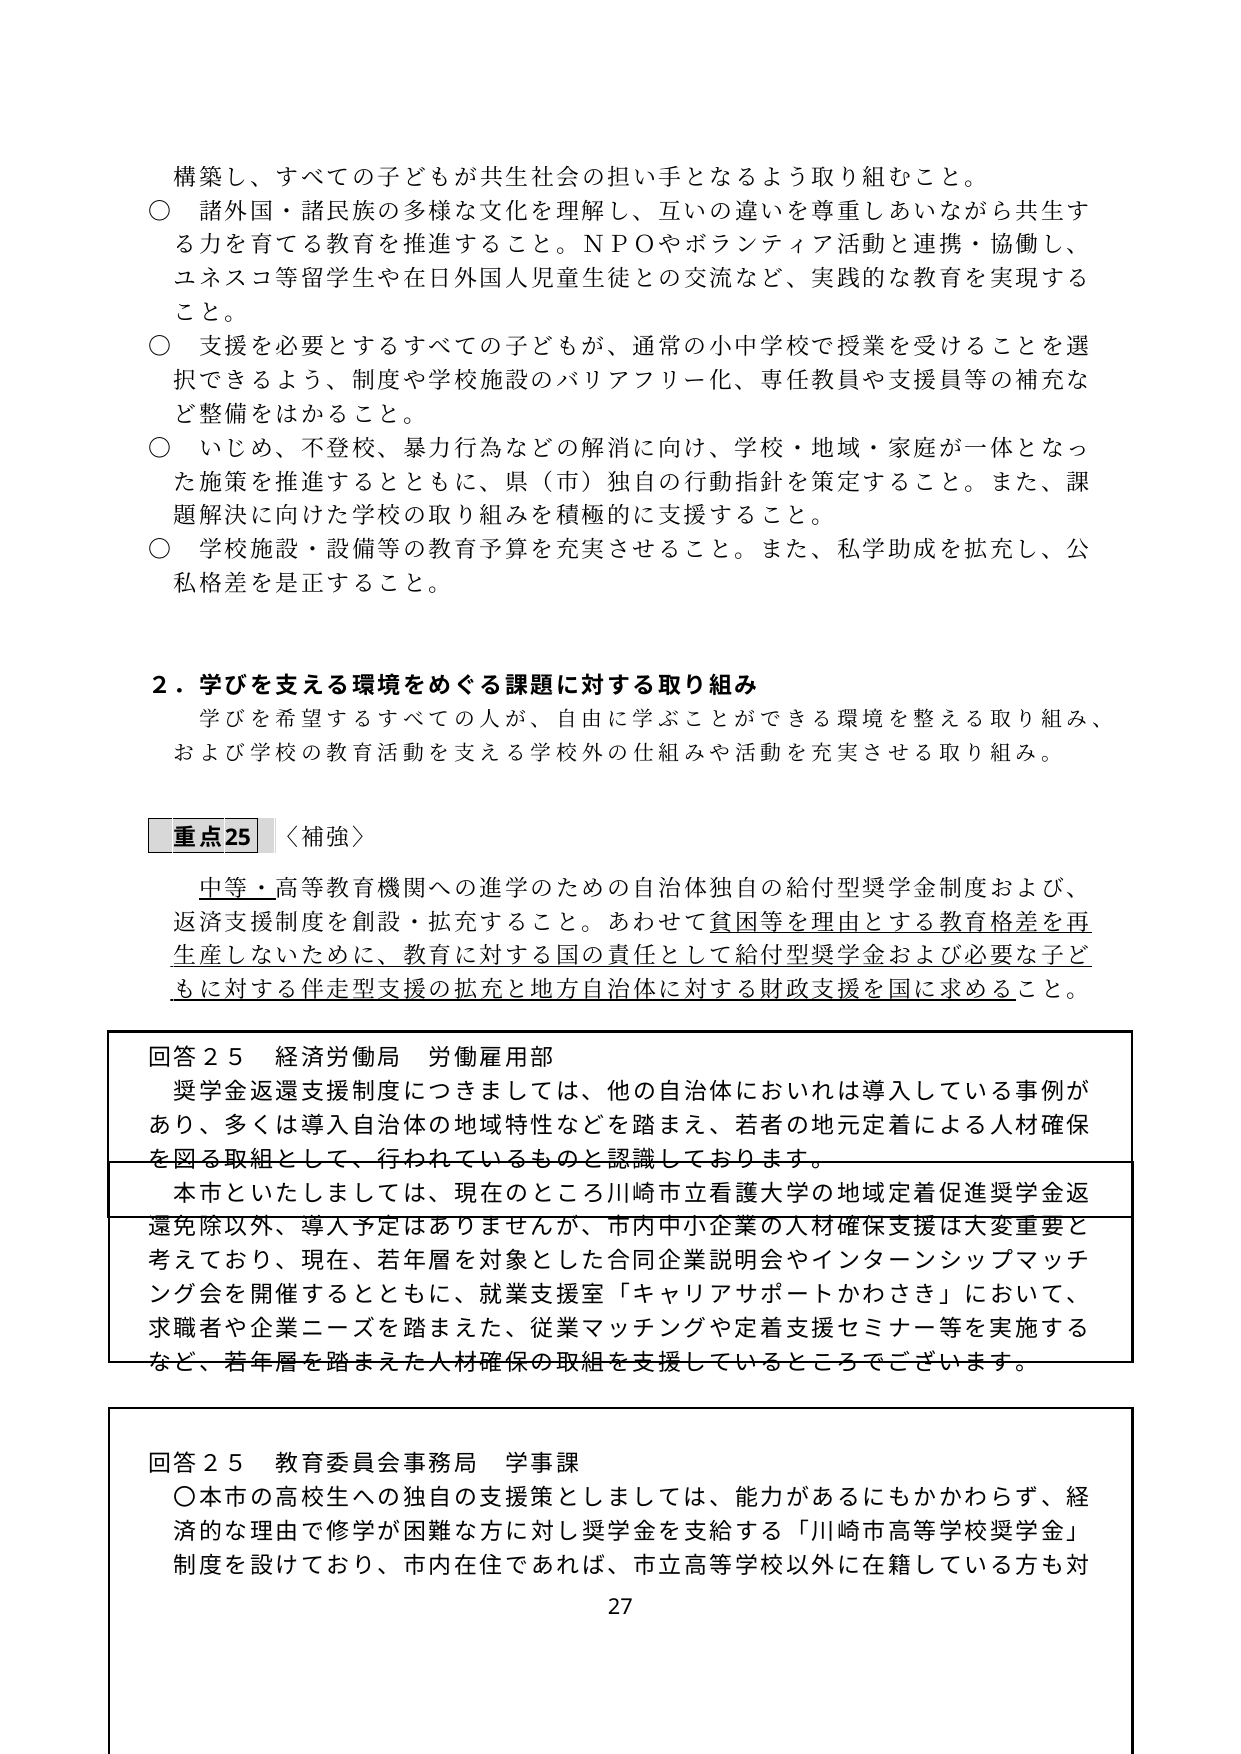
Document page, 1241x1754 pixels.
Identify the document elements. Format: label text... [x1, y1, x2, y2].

text 学びを希望するすべての人が、自由に学ぶことができる環境を整える取り組み、および学校の教育活動を支える学校外の仕組みや活動を充実させる取り組み。 [148, 700, 1092, 768]
text 本市といたしましては、現在のところ川崎市立看護大学の地域定着促進奨学金返還免除以外、導入予定はありませんが、市内中小企業の人材確保支援は大変重要と考えており、現在、若年層を対象とした合同企業説明会やインターンシップマッチング会を開催するとともに、就業支援室「キャリアサポートかわさき」において、求職者や企業ニーズを踏まえた、従業マッチングや定着支援セミナー等を実施するなど、若年層を踏まえた人材確保の取組を支援しているところでございます。 [148, 1218, 1092, 1361]
text 本市といたしましては、現在のところ川崎市立看護大学の地域定着促進奨学金返還免除以外、導入予定はありませんが、市内中小企業の人材確保支援は大変重要と考えており、現在、若年層を対象とした合同企業説明会やインターンシップマッチング会を開催するとともに、就業支援室「キャリアサポートかわさき」において、求職者や企業ニーズを踏まえた、従業マッチングや定着支援セミナー等を実施するなど、若年層を踏まえた人材確保の取組を支援しているところでございます。 [148, 1174, 1092, 1216]
text ２．学びを支える環境をめぐる課題に対する取り組み [148, 666, 1092, 700]
text 〇 学校施設・設備等の教育予算を充実させること。また、私学助成を拡充し、公私格差を是正すること。 [148, 531, 1092, 598]
text 回答２５ 教育委員会事務局 学事課 [148, 1445, 1092, 1479]
text 中等・高等教育機関への進学のための自治体独自の給付型奨学金制度および、返済支援制度を創設・拡充すること。あわせて貧困等を理由とする教育格差を再生産しないために、教育に対する国の責任として給付型奨学金および必要な子どもに対する伴走型支援の拡充と地方自治体に対する財政支援を国に求めること。 [170, 869, 1092, 966]
text 〇 支援を必要とするすべての子どもが、通常の小中学校で授業を受けることを選択できるよう、制度や学校施設のバリアフリー化、専任教員や支援員等の補充など整備をはかること。 [148, 328, 1092, 429]
text 〇 諸外国・諸民族の多様な文化を理解し、互いの違いを尊重しあいながら共生する力を育てる教育を推進すること。ＮＰＯやボランティア活動と連携・協働し、ユネスコ等留学生や在日外国人児童生徒との交流など、実践的な教育を実現すること。 [148, 192, 1092, 328]
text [148, 1479, 1092, 1580]
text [148, 158, 1092, 192]
text 奨学金返還支援制度につきましては、他の自治体においれは導入している事例があり、多くは導入自治体の地域特性などを踏まえ、若者の地元定着による人材確保を図る取組として、行われているものと認識しております。 [148, 1072, 1092, 1161]
text 中等・高等教育機関への進学のための自治体独自の給付型奨学金制度および、返済支援制度を創設・拡充すること。あわせて貧困等を理由とする教育格差を再生産しないために、教育に対する国の責任として給付型奨学金および必要な子どもに対する伴走型支援の拡充と地方自治体に対する財政支援を国に求めること。 [170, 967, 1092, 1005]
text 重点25 〈補強〉 [148, 802, 1092, 869]
text 〇 いじめ、不登校、暴力行為などの解消に向け、学校・地域・家庭が一体となった施策を推進するとともに、県（市）独自の行動指針を策定すること。また、課題解決に向けた学校の取り組みを積極的に支援すること。 [148, 429, 1092, 531]
text 回答２５ 経済労働局 労働雇用部 [148, 1039, 1092, 1072]
